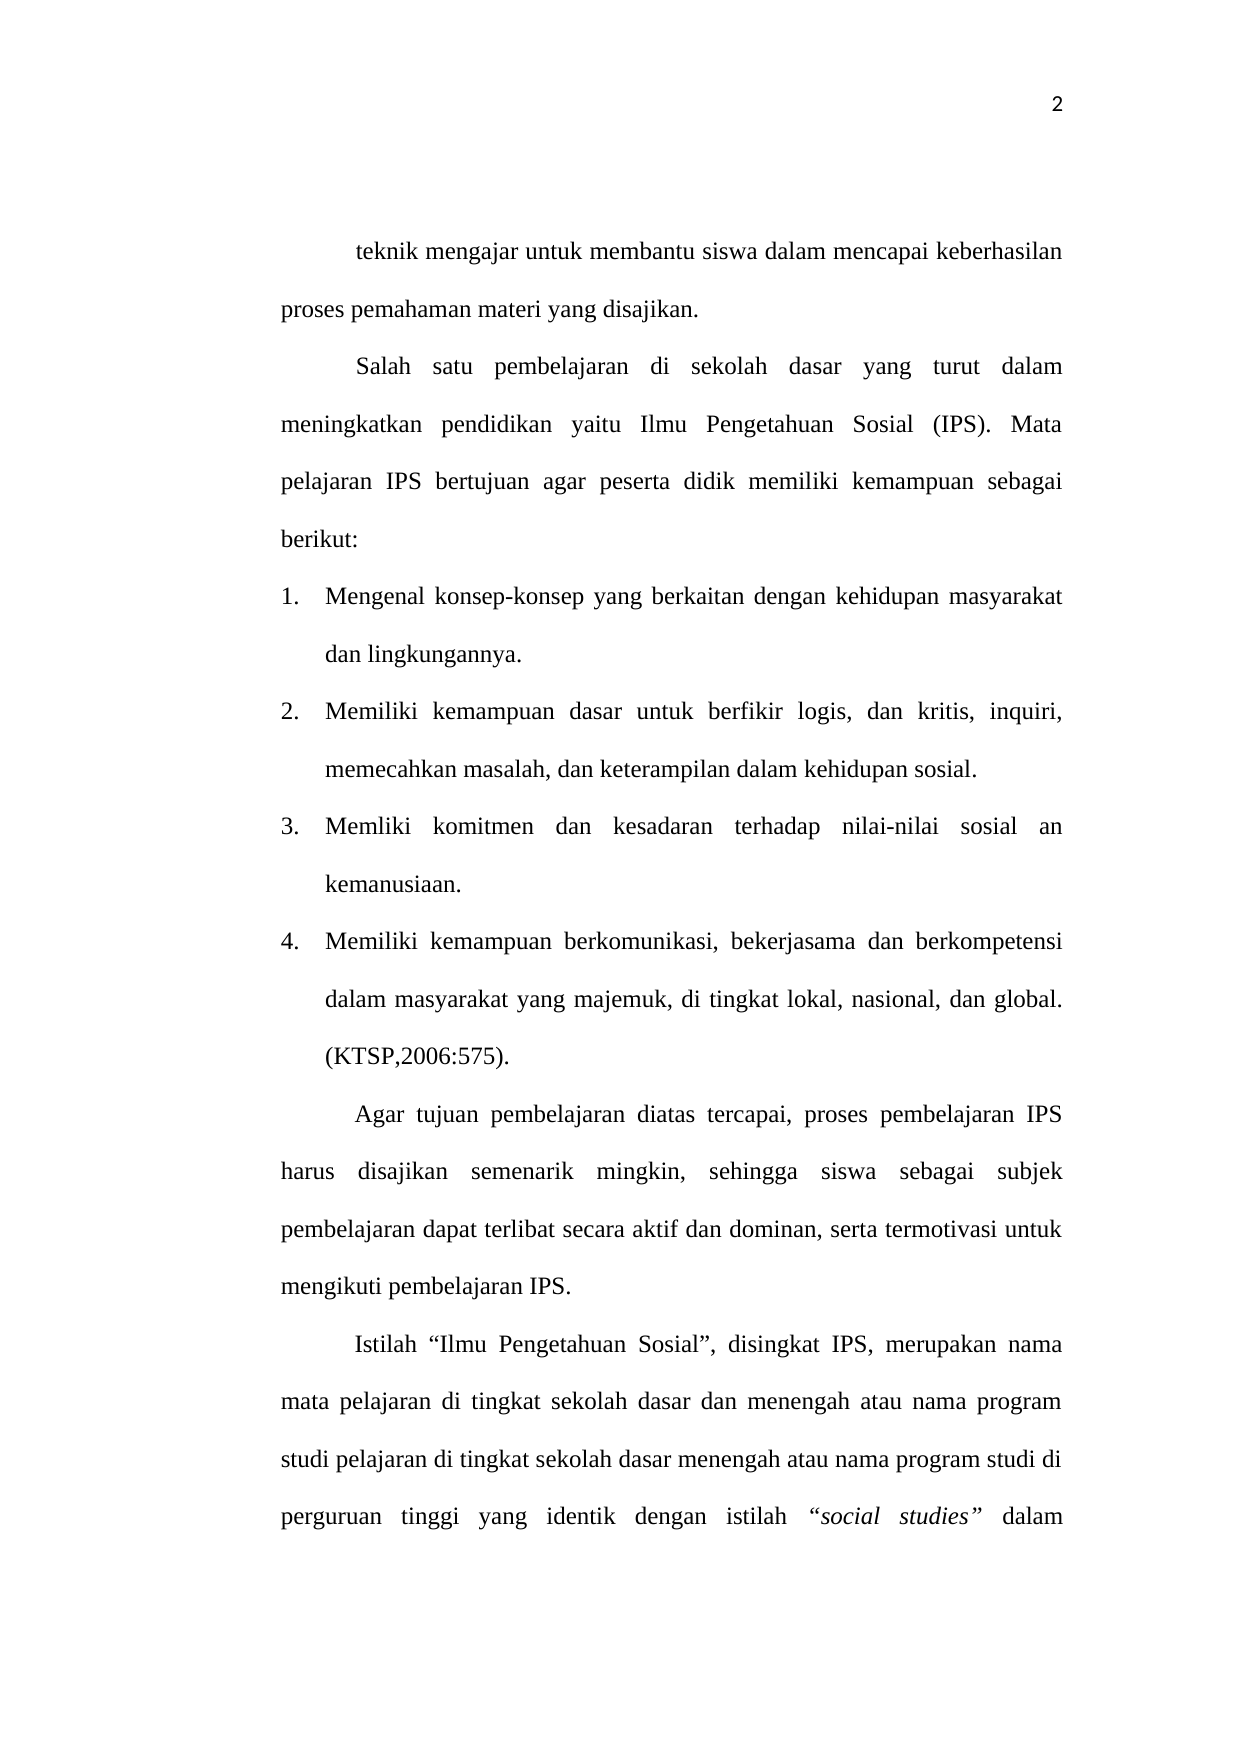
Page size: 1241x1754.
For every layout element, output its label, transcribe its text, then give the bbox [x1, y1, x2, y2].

list Mengenal konsep-konsep yang berkaitan dengan kehidupan masyarakat dan lingkungannya. [281, 581, 1063, 667]
text teknik mengajar untuk membantu siswa dalam mencapai keberhasilan proses pemahaman materi yang disajikan. [281, 236, 1063, 322]
list Memliki komitmen dan kesadaran terhadap nilai-nilai sosial an kemanusiaan. [281, 811, 1063, 897]
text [281, 1329, 1063, 1530]
text Salah satu pembelajaran di sekolah dasar yang turut dalam meningkatkan pendidikan yaitu Ilmu Pengetahuan Sosial (IPS). Mata pelajaran IPS bertujuan agar peserta didik memiliki kemampuan sebagai berikut: [281, 351, 1063, 552]
list Memiliki kemampuan berkomunikasi, bekerjasama dan berkompetensi dalam masyarakat yang majemuk, di tingkat lokal, nasional, dan global.(KTSP,2006:575). [281, 926, 1063, 1070]
text Agar tujuan pembelajaran diatas tercapai, proses pembelajaran IPS harus disajikan semenarik mingkin, sehingga siswa sebagai subjek pembelajaran dapat terlibat secara aktif dan dominan, serta termotivasi untuk mengikuti pembelajaran IPS. [281, 1099, 1063, 1300]
list Memiliki kemampuan dasar untuk berfikir logis, dan kritis, inquiri, memecahkan masalah, dan keterampilan dalam kehidupan sosial. [281, 696, 1063, 782]
